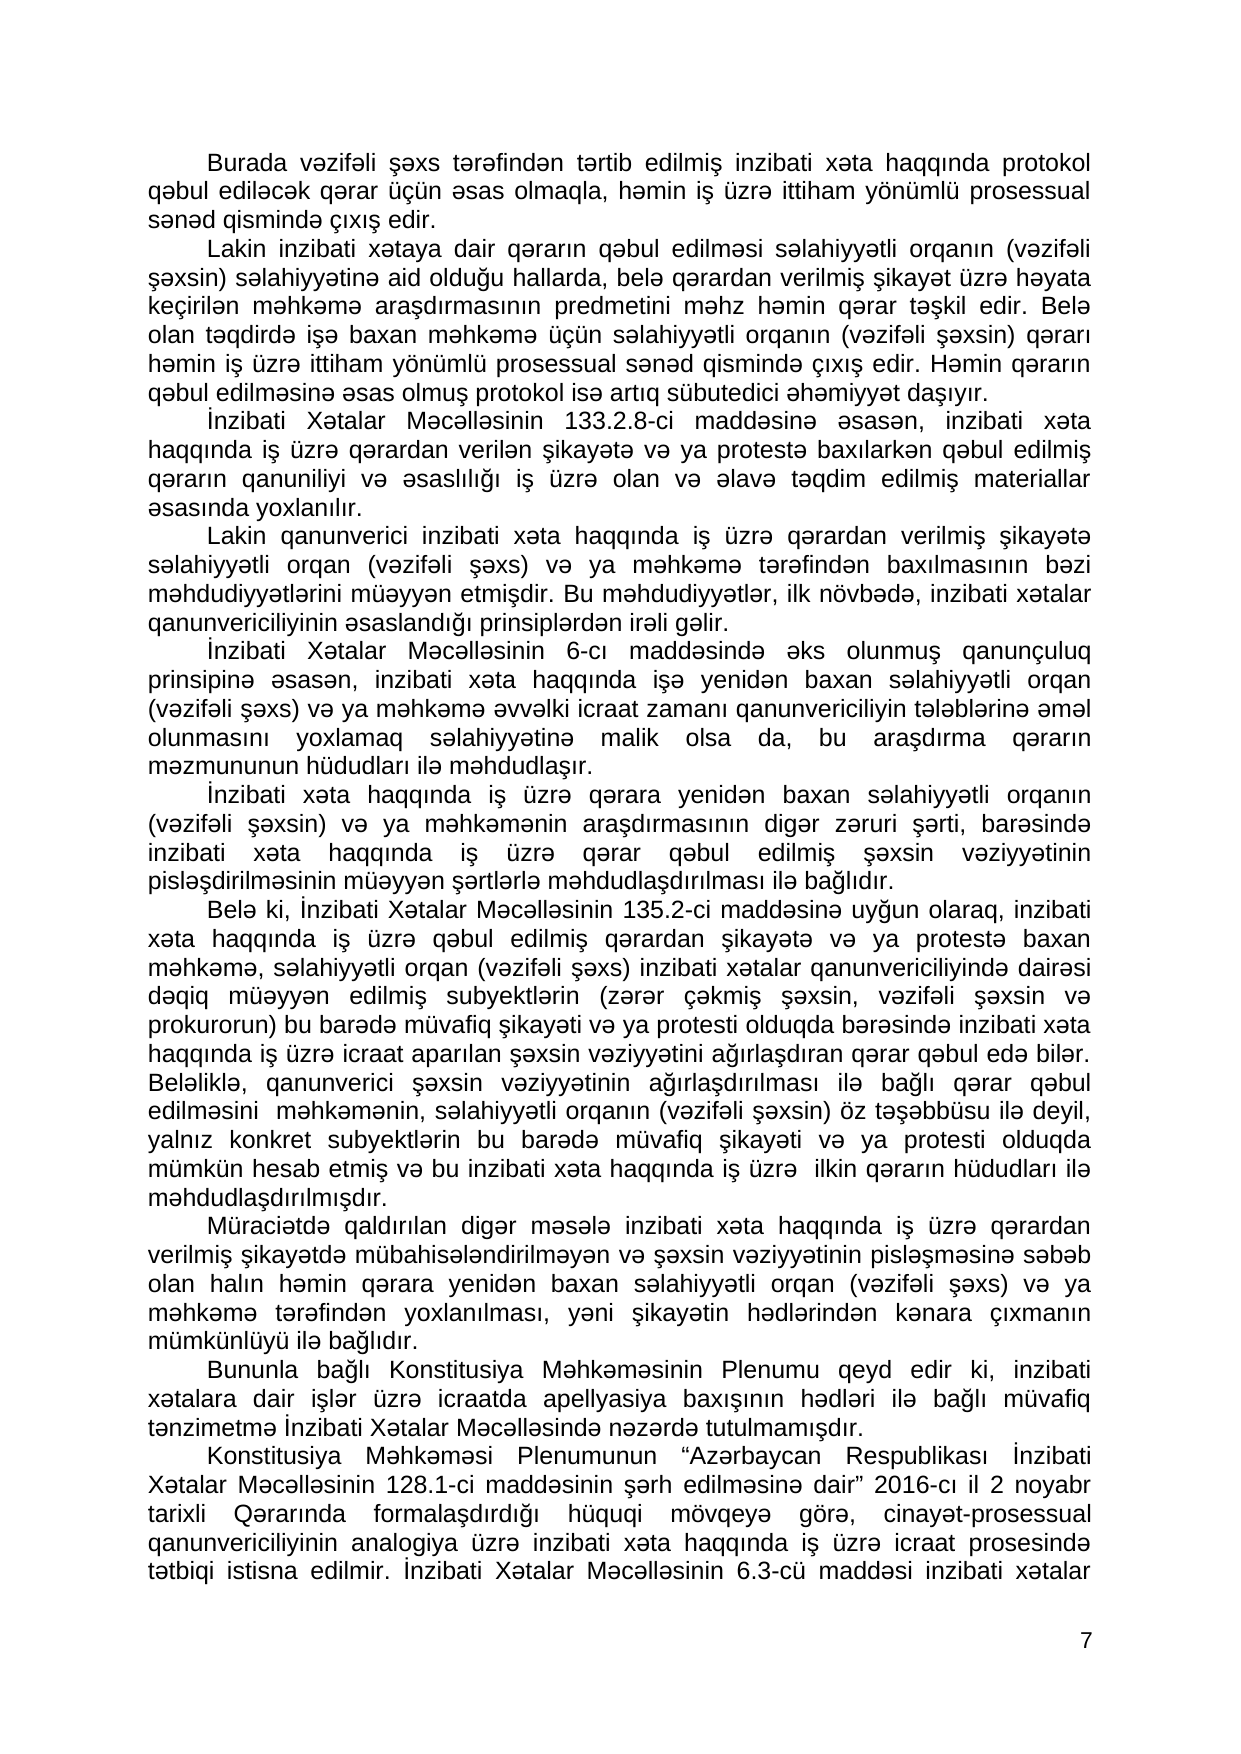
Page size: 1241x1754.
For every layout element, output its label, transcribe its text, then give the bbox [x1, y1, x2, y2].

text İnzibati Xətalar Məcəlləsinin 6-cı maddəsində əks olunmuş qanunçuluq prinsipinə əsasən, inzibati xəta haqqında işə yenidən baxan səlahiyyətli orqan (vəzifəli şəxs) və ya məhkəmə əvvəlki icraat zamanı qanunvericiliyin tələblərinə əməl olunmasını yoxlamaq səlahiyyətinə malik olsa da, bu araşdırma qərarın məzmununun hüdudları ilə məhdudlaşır. [148, 636, 1093, 780]
text Bununla bağlı Konstitusiya Məhkəməsinin Plenumu qeyd edir ki, inzibati xətalara dair işlər üzrə icraatda apellyasiya baxışının hədləri ilə bağlı müvafiq tənzimetmə İnzibati Xətalar Məcəlləsində nəzərdə tutulmamışdır. [148, 1355, 1093, 1441]
text İnzibati Xətalar Məcəlləsinin 133.2.8-ci maddəsinə əsasən, inzibati xəta haqqında iş üzrə qərardan verilən şikayətə və ya protestə baxılarkən qəbul edilmiş qərarın qanuniliyi və əsaslılığı iş üzrə olan və əlavə təqdim edilmiş materiallar əsasında yoxlanılır. [148, 406, 1093, 521]
text Lakin inzibati xətaya dair qərarın qəbul edilməsi səlahiyyətli orqanın (vəzifəli şəxsin) səlahiyyətinə aid olduğu hallarda, belə qərardan verilmiş şikayət üzrə həyata keçirilən məhkəmə araşdırmasının predmetini məhz həmin qərar təşkil edir. Belə olan təqdirdə işə baxan məhkəmə üçün səlahiyyətli orqanın (vəzifəli şəxsin) qərarı həmin iş üzrə ittiham yönümlü prosessual sənəd qismində çıxış edir. Həmin qərarın qəbul edilməsinə əsas olmuş protokol isə artıq sübutedici əhəmiyyət daşıyır. [148, 234, 1093, 406]
text Burada vəzifəli şəxs tərəfindən tərtib edilmiş inzibati xəta haqqında protokol qəbul ediləcək qərar üçün əsas olmaqla, həmin iş üzrə ittiham yönümlü prosessual sənəd qismində çıxış edir. [148, 148, 1093, 234]
text İnzibati xəta haqqında iş üzrə qərara yenidən baxan səlahiyyətli orqanın (vəzifəli şəxsin) və ya məhkəmənin araşdırmasının digər zəruri şərti, barəsində inzibati xəta haqqında iş üzrə qərar qəbul edilmiş şəxsin vəziyyətinin pisləşdirilməsinin müəyyən şərtlərlə məhdudlaşdırılması ilə bağlıdır. [148, 780, 1093, 895]
text Müraciətdə qaldırılan digər məsələ inzibati xəta haqqında iş üzrə qərardan verilmiş şikayətdə mübahisələndirilməyən və şəxsin vəziyyətinin pisləşməsinə səbəb olan halın həmin qərara yenidən baxan səlahiyyətli orqan (vəzifəli şəxs) və ya məhkəmə tərəfindən yoxlanılması, yəni şikayətin hədlərindən kənara çıxmanın mümkünlüyü ilə bağlıdır. [148, 1211, 1093, 1355]
text Belə ki, İnzibati Xətalar Məcəlləsinin 135.2-ci maddəsinə uyğun olaraq, inzibati xəta haqqında iş üzrə qəbul edilmiş qərardan şikayətə və ya protestə baxan məhkəmə, səlahiyyətli orqan (vəzifəli şəxs) inzibati xətalar qanunvericiliyində dairəsi dəqiq müəyyən edilmiş subyektlərin (zərər çəkmiş şəxsin, vəzifəli şəxsin və prokurorun) bu barədə müvafiq şikayəti və ya protesti olduqda bərəsində inzibati xəta haqqında iş üzrə icraat aparılan şəxsin vəziyyətini ağırlaşdıran qərar qəbul edə bilər. Beləliklə, qanunverici şəxsin vəziyyətinin ağırlaşdırılması ilə bağlı qərar qəbul edilməsini məhkəmənin, səlahiyyətli orqanın (vəzifəli şəxsin) öz təşəbbüsu ilə deyil, yalnız konkret subyektlərin bu barədə müvafiq şikayəti və ya protesti olduqda mümkün hesab etmiş və bu inzibati xəta haqqında iş üzrə ilkin qərarın hüdudları ilə məhdudlaşdırılmışdır. [148, 895, 1093, 1211]
text Lakin qanunverici inzibati xəta haqqında iş üzrə qərardan verilmiş şikayətə səlahiyyətli orqan (vəzifəli şəxs) və ya məhkəmə tərəfindən baxılmasının bəzi məhdudiyyətlərini müəyyən etmişdir. Bu məhdudiyyətlər, ilk növbədə, inzibati xətalar qanunvericiliyinin əsaslandığı prinsiplərdən irəli gəlir. [148, 521, 1093, 636]
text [148, 1441, 1093, 1585]
